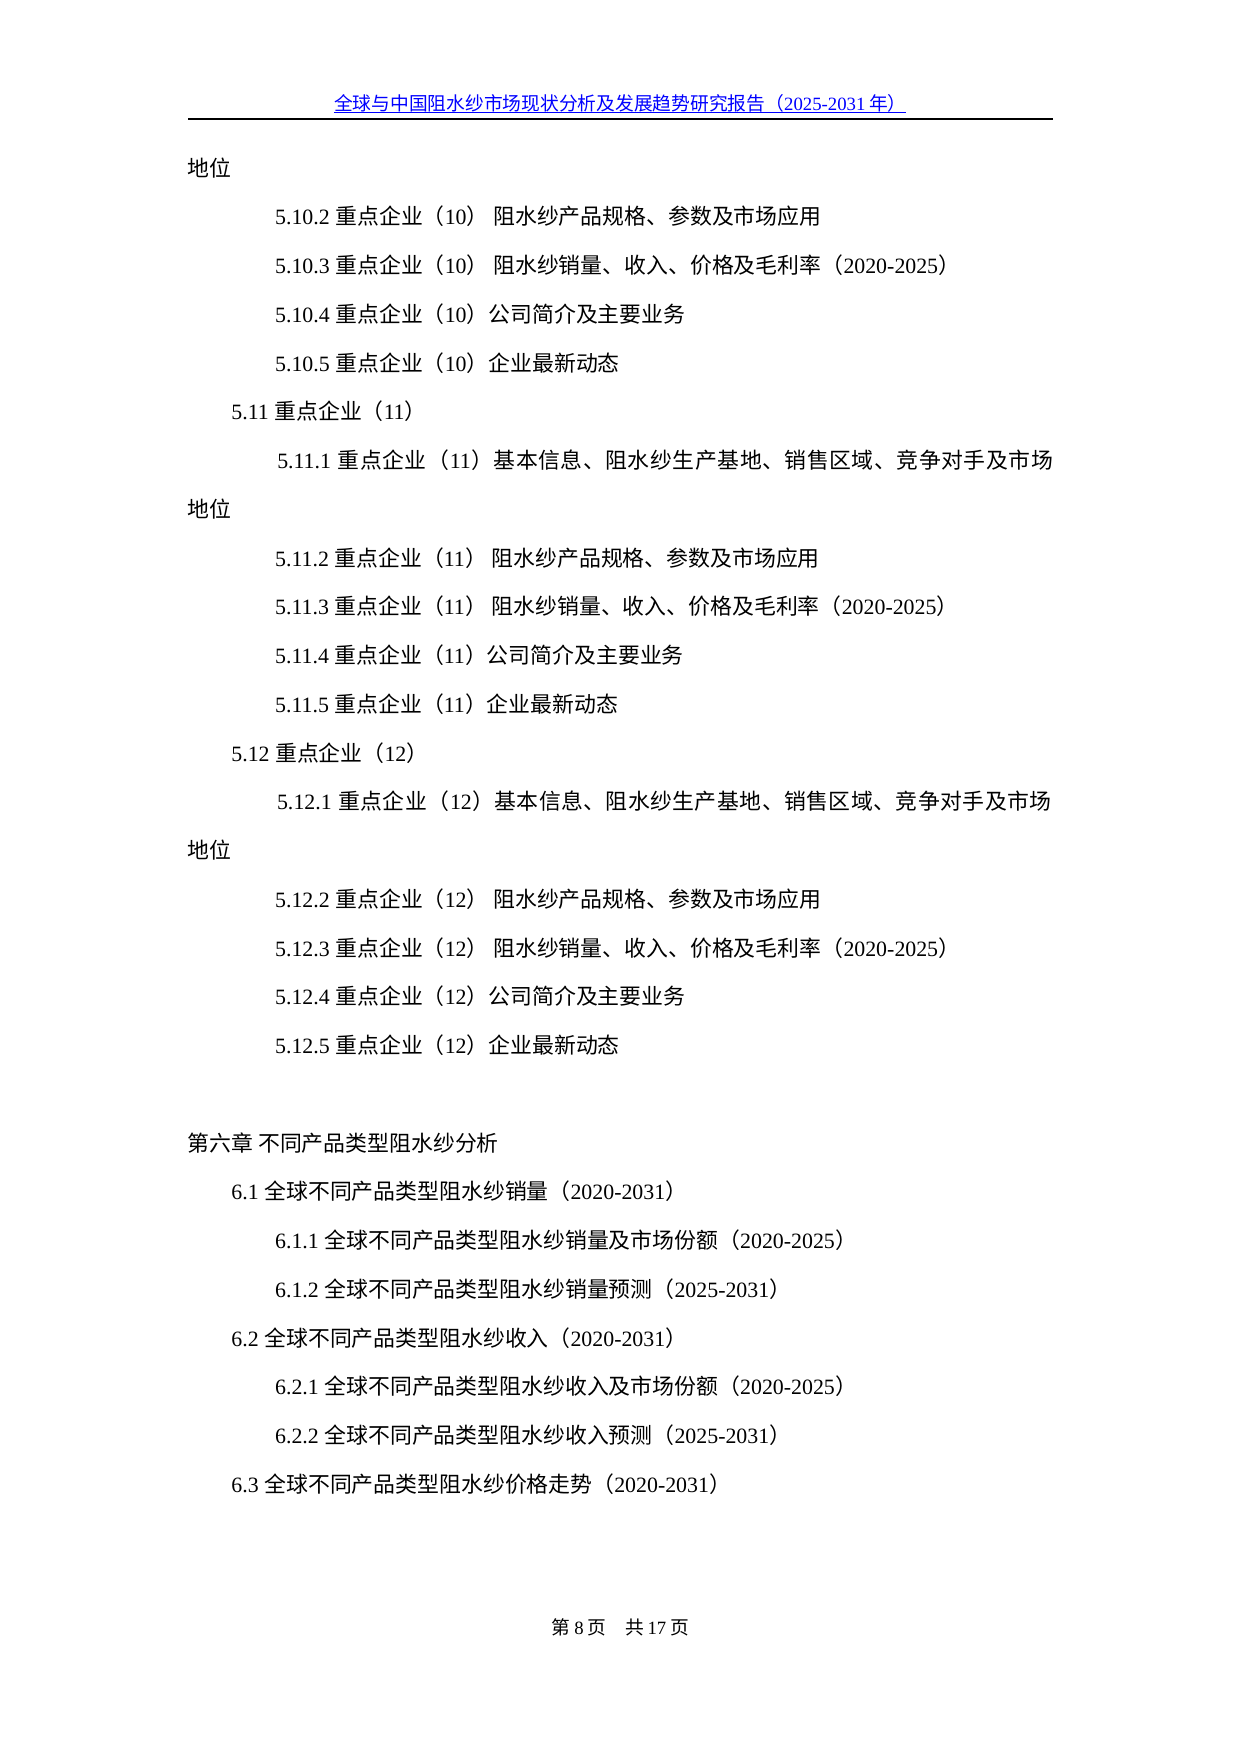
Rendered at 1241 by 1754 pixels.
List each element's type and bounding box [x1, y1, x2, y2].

text [187, 150, 1053, 1499]
